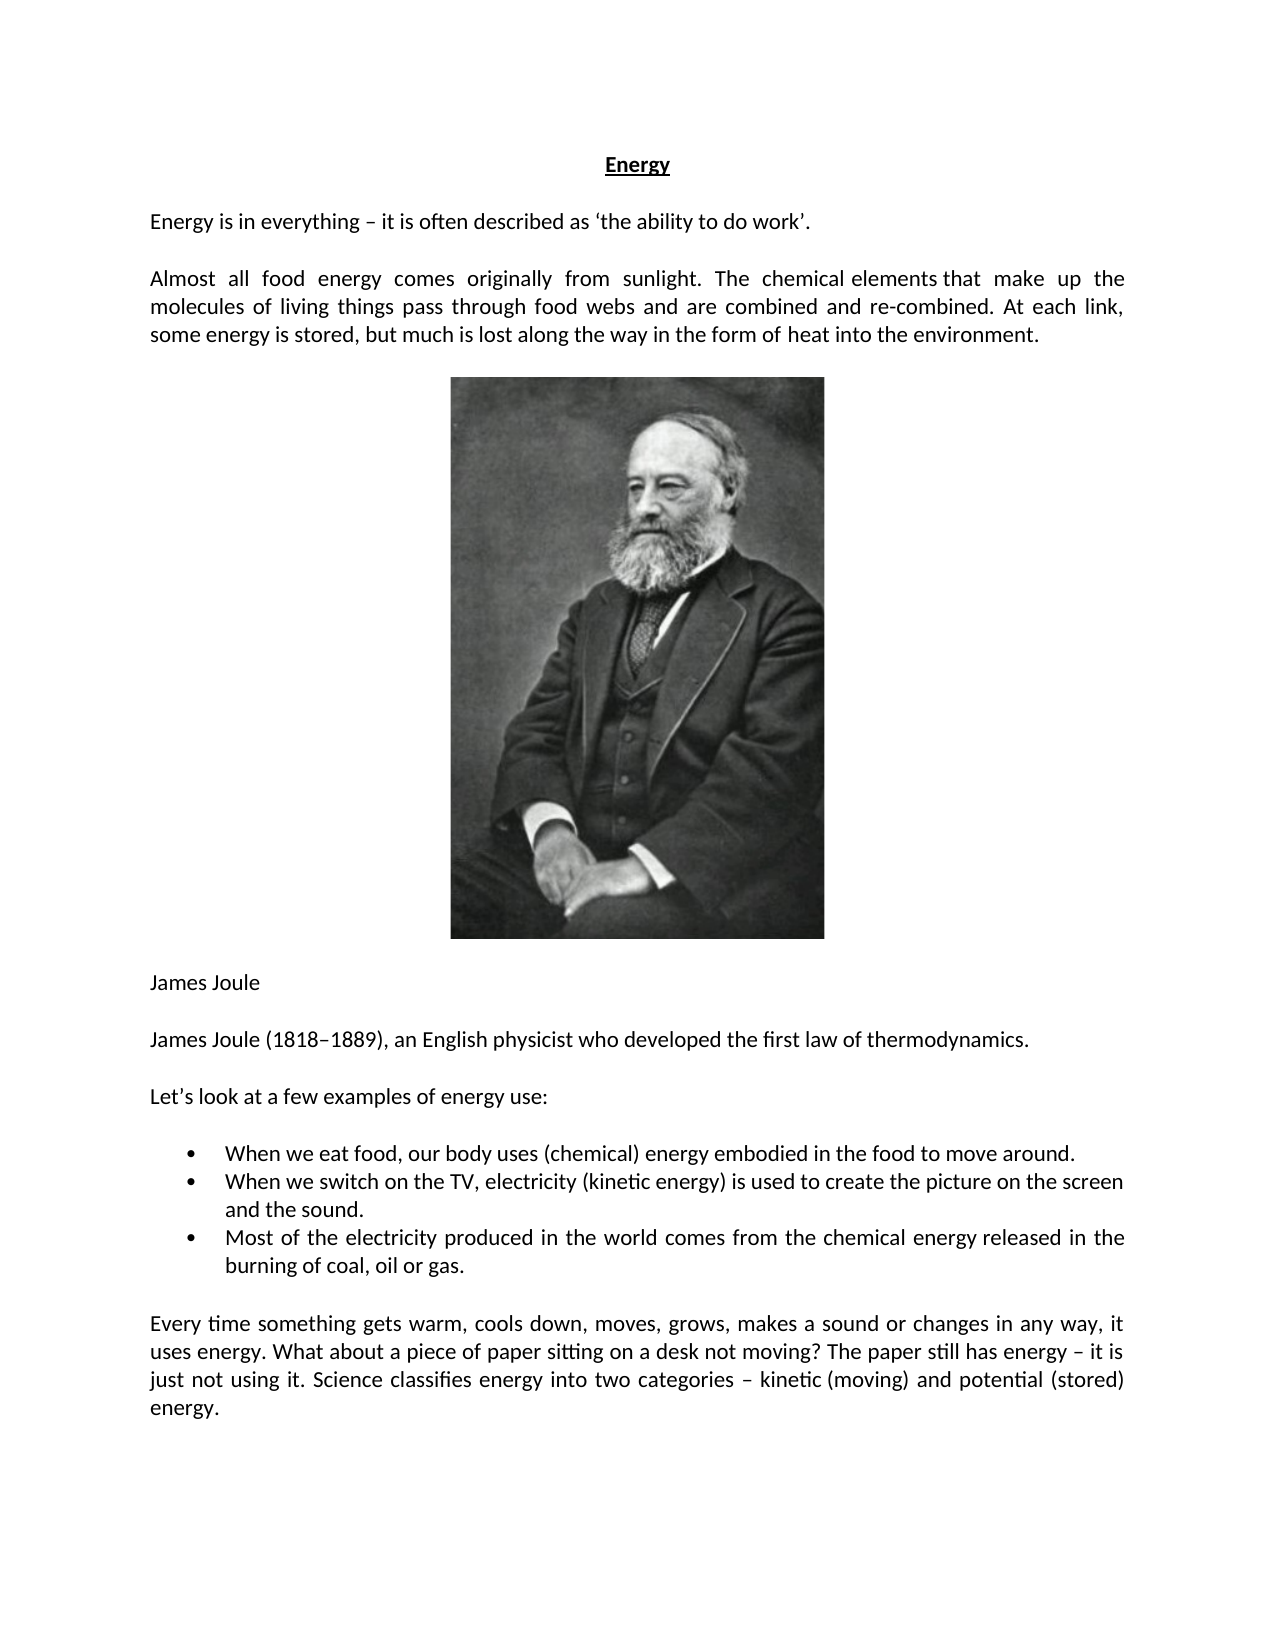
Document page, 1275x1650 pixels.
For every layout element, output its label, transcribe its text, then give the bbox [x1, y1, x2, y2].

text Almost all food energy comes originally from sunlight. The chemical elements that make up the molecules of living things pass through food webs and are combined and re-combined. At each link, some energy is stored, but much is lost along the way in the form of heat into the environment. [150, 264, 1125, 348]
list When we eat food, our body uses (chemical) energy embodied in the food to move around. [187, 1139, 1125, 1167]
text James Joule [150, 968, 1125, 996]
list Most of the electricity produced in the world comes from the chemical energy released in the burning of coal, oil or gas. [187, 1223, 1125, 1279]
list When we switch on the TV, electricity (kinetic energy) is used to create the picture on the screen and the sound. [187, 1167, 1125, 1223]
picture [450, 377, 825, 939]
text James Joule (1818–1889), an English physicist who developed the first law of thermodynamics. [150, 1025, 1125, 1053]
text Every time something gets warm, cools down, moves, grows, makes a sound or changes in any way, it uses energy. What about a piece of paper sitting on a desk not moving? The paper still has energy – it is just not using it. Science classifies energy into two categories – kinetic (moving) and potential (stored) energy. [150, 1309, 1125, 1421]
text Energy is in everything – it is often described as ‘the ability to do work’. [150, 207, 1125, 235]
text Energy [150, 150, 1125, 178]
text Let’s look at a few examples of energy use: [150, 1082, 1125, 1110]
